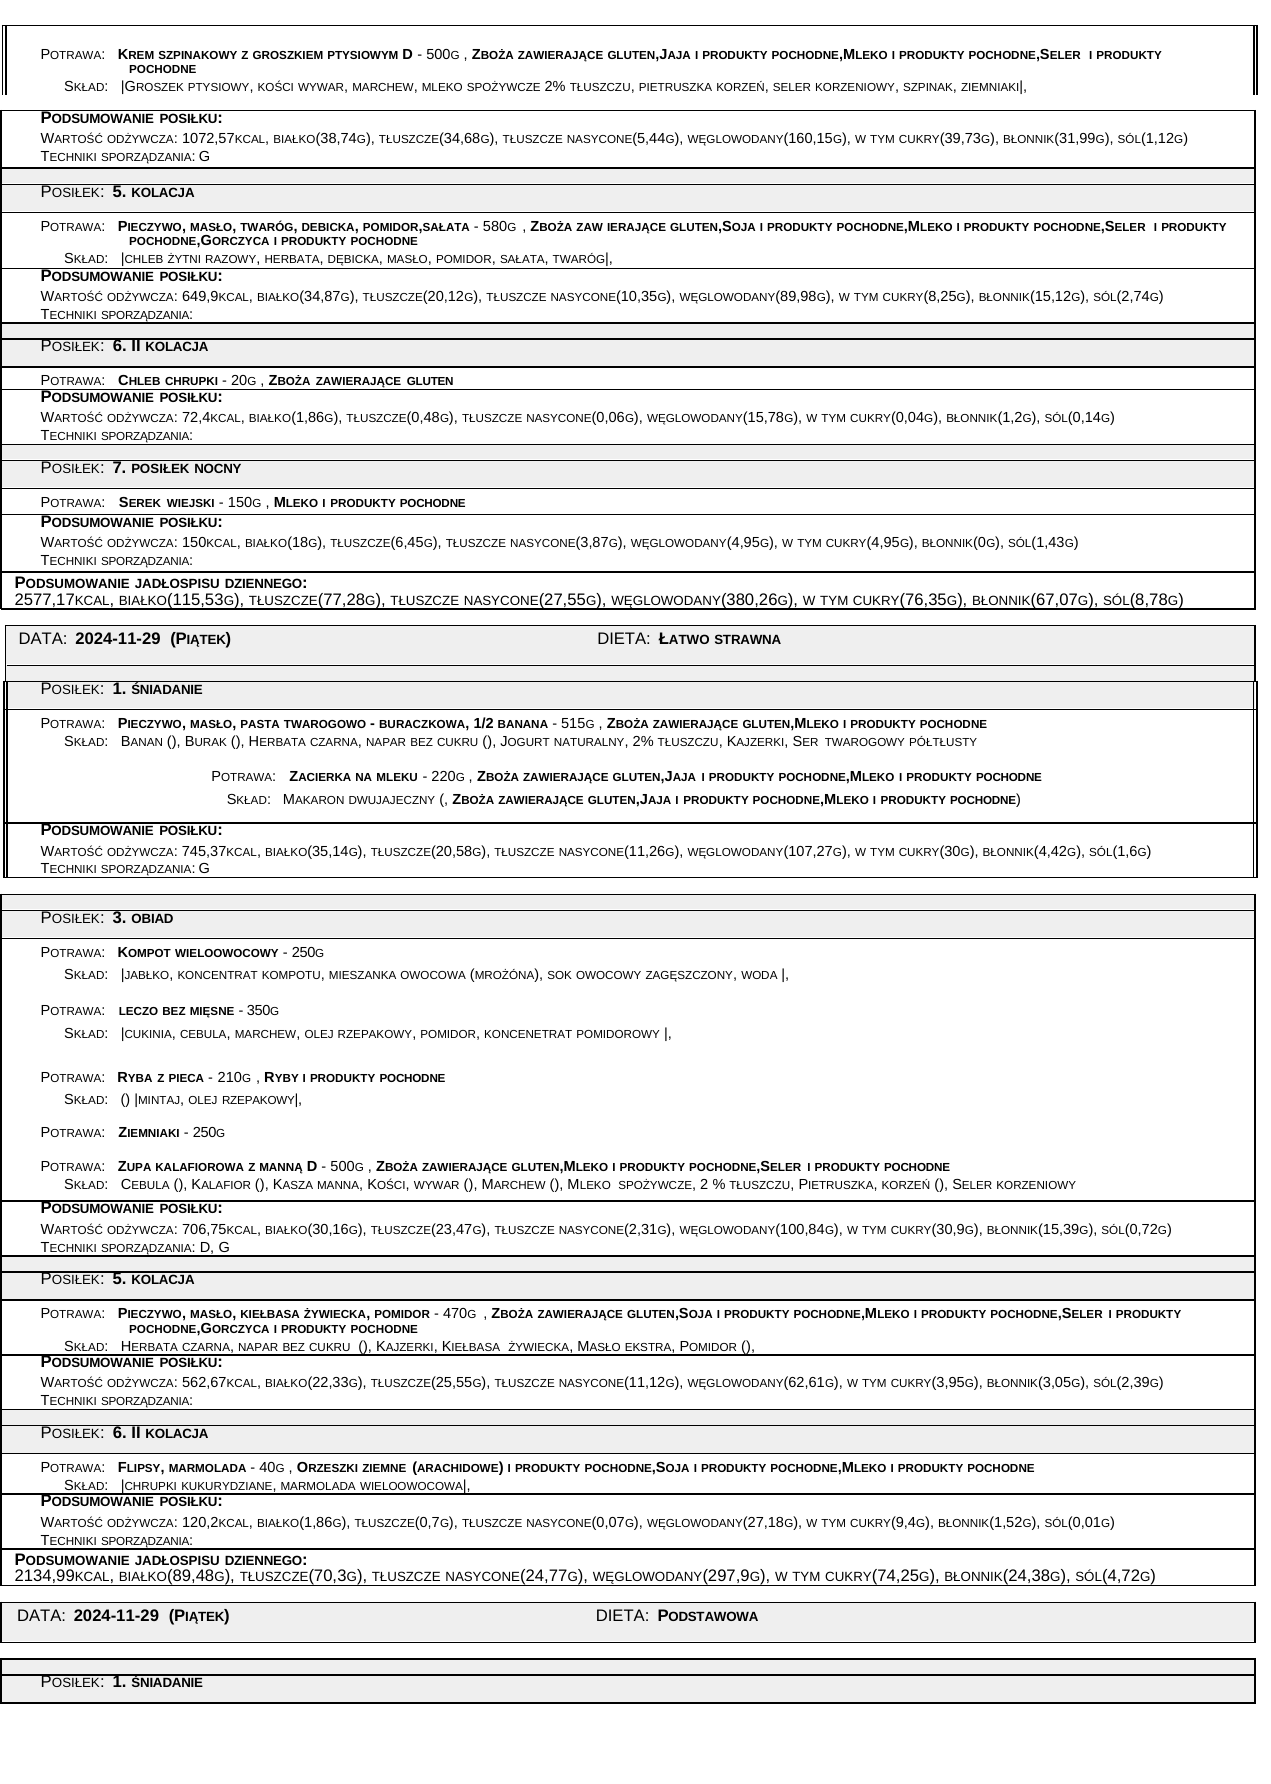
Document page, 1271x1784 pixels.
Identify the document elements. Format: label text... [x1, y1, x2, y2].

table_cell Podsumowanie jadłospisu dziennego: 2577,17kcal, białko(115,53g), tłuszcze(77,28g), tłuszcze nasycone(27,55g), węglowodany(380,26g), w tym cukry(76,35g), błonnik(67,07g), sól(8,78g) [2, 573, 1254, 608]
table_cell Podsumowanie posiłku: Wartość odżywcza: 72,4kcal, białko(1,86g), tłuszcze(0,48g), tłuszcze nasycone(0,06g), węglowodany(15,78g), w tym cukry(0,04g), błonnik(1,2g), sól(0,14g) Techniki sporządzania: [2, 390, 1254, 443]
table_cell Podsumowanie posiłku: Wartość odżywcza: 150kcal, białko(18g), tłuszcze(6,45g), tłuszcze nasycone(3,87g), węglowodany(4,95g), w tym cukry(4,95g), błonnik(0g), sól(1,43g) Techniki sporządzania: [2, 515, 1254, 571]
table_cell Potrawa: Flipsy, marmolada - 40g , Orzeszki ziemne (arachidowe) i produkty pochodne,Soja i produkty pochodne,Mleko i produkty pochodne Skład: |chrupki kukurydziane, marmolada wieloowocowa|, [2, 1454, 1254, 1493]
table_cell Posiłek: 5. kolacja [2, 1273, 1254, 1299]
table_header [2, 895, 1254, 909]
table_cell Podsumowanie posiłku: Wartość odżywcza: 120,2kcal, białko(1,86g), tłuszcze(0,7g), tłuszcze nasycone(0,07g), węglowodany(27,18g), w tym cukry(9,4g), błonnik(1,52g), sól(0,01g) Techniki sporządzania: [2, 1495, 1254, 1548]
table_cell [7, 26, 1253, 95]
table_cell Posiłek: 3. obiad [2, 911, 1254, 937]
table_cell [2, 1257, 1254, 1271]
table_cell Potrawa: Pieczywo, masło, pasta twarogowo - buraczkowa, 1/2 banana - 515g , Zboża zawierające gluten,Mleko i produkty pochodne Skład: Banan (), Burak (), Herbata czarna, napar bez cukru (), Jogurt naturalny, 2% tłuszczu, Kajzerki, Ser twarogowy półtłusty Potrawa: Zacierka na mleku - 220g , Zboża zawierające gluten,Jaja i produkty pochodne,Mleko i produkty pochodne Skład: Makaron dwujajeczny (, Zboża zawierające gluten,Jaja i produkty pochodne,Mleko i produkty pochodne) [8, 710, 1253, 822]
table_cell Potrawa: Kompot wieloowocowy - 250g Skład: |jabłko, koncentrat kompotu, mieszanka owocowa (mrożóna), sok owocowy zagęszczony, woda |, Potrawa: leczo bez mięsne - 350g Skład: |cukinia, cebula, marchew, olej rzepakowy, pomidor, koncenetrat pomidorowy |, Potrawa: Ryba z pieca - 210g , Ryby i produkty pochodne Skład: () |mintaj, olej rzepakowy|, Potrawa: Ziemniaki - 250g Potrawa: Zupa kalafiorowa z manną D - 500g , Zboża zawierające gluten,Mleko i produkty pochodne,Seler i produkty pochodne Skład: Cebula (), Kalafior (), Kasza manna, Kości, wywar (), Marchew (), Mleko spożywcze, 2 % tłuszczu, Pietruszka, korzeń (), Seler korzeniowy [2, 939, 1254, 1200]
table_cell [2, 445, 1254, 459]
table_header DATA: 2024-11-29 (Piątek) DIETA: Łatwo strawna [6, 626, 1254, 664]
table_cell [6, 666, 1254, 681]
table_cell Potrawa: Serek wiejski - 150g , Mleko i produkty pochodne [2, 489, 1254, 514]
table_cell Podsumowanie jadłospisu dziennego: 2134,99kcal, białko(89,48g), tłuszcze(70,3g), tłuszcze nasycone(24,77g), węglowodany(297,9g), w tym cukry(74,25g), błonnik(24,38g), sól(4,72g) [2, 1550, 1254, 1584]
table_cell Podsumowanie posiłku: Wartość odżywcza: 745,37kcal, białko(35,14g), tłuszcze(20,58g), tłuszcze nasycone(11,26g), węglowodany(107,27g), w tym cukry(30g), błonnik(4,42g), sól(1,6g) Techniki sporządzania: G [8, 824, 1253, 877]
table_cell Posiłek: 1. śniadanie [2, 1676, 1254, 1702]
table_cell Podsumowanie posiłku: Wartość odżywcza: 562,67kcal, białko(22,33g), tłuszcze(25,55g), tłuszcze nasycone(11,12g), węglowodany(62,61g), w tym cukry(3,95g), błonnik(3,05g), sól(2,39g) Techniki sporządzania: [2, 1356, 1254, 1409]
table_cell Posiłek: 6. II kolacja [2, 340, 1254, 366]
table_cell Potrawa: Pieczywo, masło, kiełbasa żywiecka, pomidor - 470g , Zboża zawierające gluten,Soja i produkty pochodne,Mleko i produkty pochodne,Seler i produkty pochodne,Gorczyca i produkty pochodne Skład: Herbata czarna, napar bez cukru (), Kajzerki, Kiełbasa żywiecka, Masło ekstra, Pomidor (), [2, 1301, 1254, 1354]
table_cell Posiłek: 6. II kolacja [2, 1426, 1254, 1453]
table_cell Posiłek: 7. posiłek nocny [2, 461, 1254, 487]
table_cell Potrawa: Pieczywo, masło, twaróg, debicka, pomidor,sałata - 580g , Zboża zaw ierające gluten,Soja i produkty pochodne,Mleko i produkty pochodne,Seler i produkty pochodne,Gorczyca i produkty pochodne Skład: |chleb żytni razowy, herbata, dębicka, masło, pomidor, sałata, twaróg|, [2, 213, 1254, 267]
table_cell [2, 1410, 1254, 1425]
table_cell Podsumowanie posiłku: Wartość odżywcza: 649,9kcal, białko(34,87g), tłuszcze(20,12g), tłuszcze nasycone(10,35g), węglowodany(89,98g), w tym cukry(8,25g), błonnik(15,12g), sól(2,74g) Techniki sporządzania: [2, 269, 1254, 322]
table_cell Potrawa: Chleb chrupki - 20g , Zboża zawierające gluten [2, 368, 1254, 389]
table_header [2, 1660, 1254, 1674]
table_cell Podsumowanie posiłku: Wartość odżywcza: 706,75kcal, białko(30,16g), tłuszcze(23,47g), tłuszcze nasycone(2,31g), węglowodany(100,84g), w tym cukry(30,9g), błonnik(15,39g), sól(0,72g) Techniki sporządzania: D, G [2, 1202, 1254, 1255]
table_cell [2, 324, 1254, 338]
table_cell Posiłek: 5. kolacja [2, 185, 1254, 211]
table_cell [2, 169, 1254, 183]
table_cell Posiłek: 1. śniadanie [8, 682, 1253, 708]
table_header DATA: 2024-11-29 (Piątek) DIETA: Podstawowa [2, 1603, 1254, 1641]
table_header Podsumowanie posiłku: Wartość odżywcza: 1072,57kcal, białko(38,74g), tłuszcze(34,68g), tłuszcze nasycone(5,44g), węglowodany(160,15g), w tym cukry(39,73g), błonnik(31,99g), sól(1,12g) Techniki sporządzania: G [2, 111, 1254, 167]
